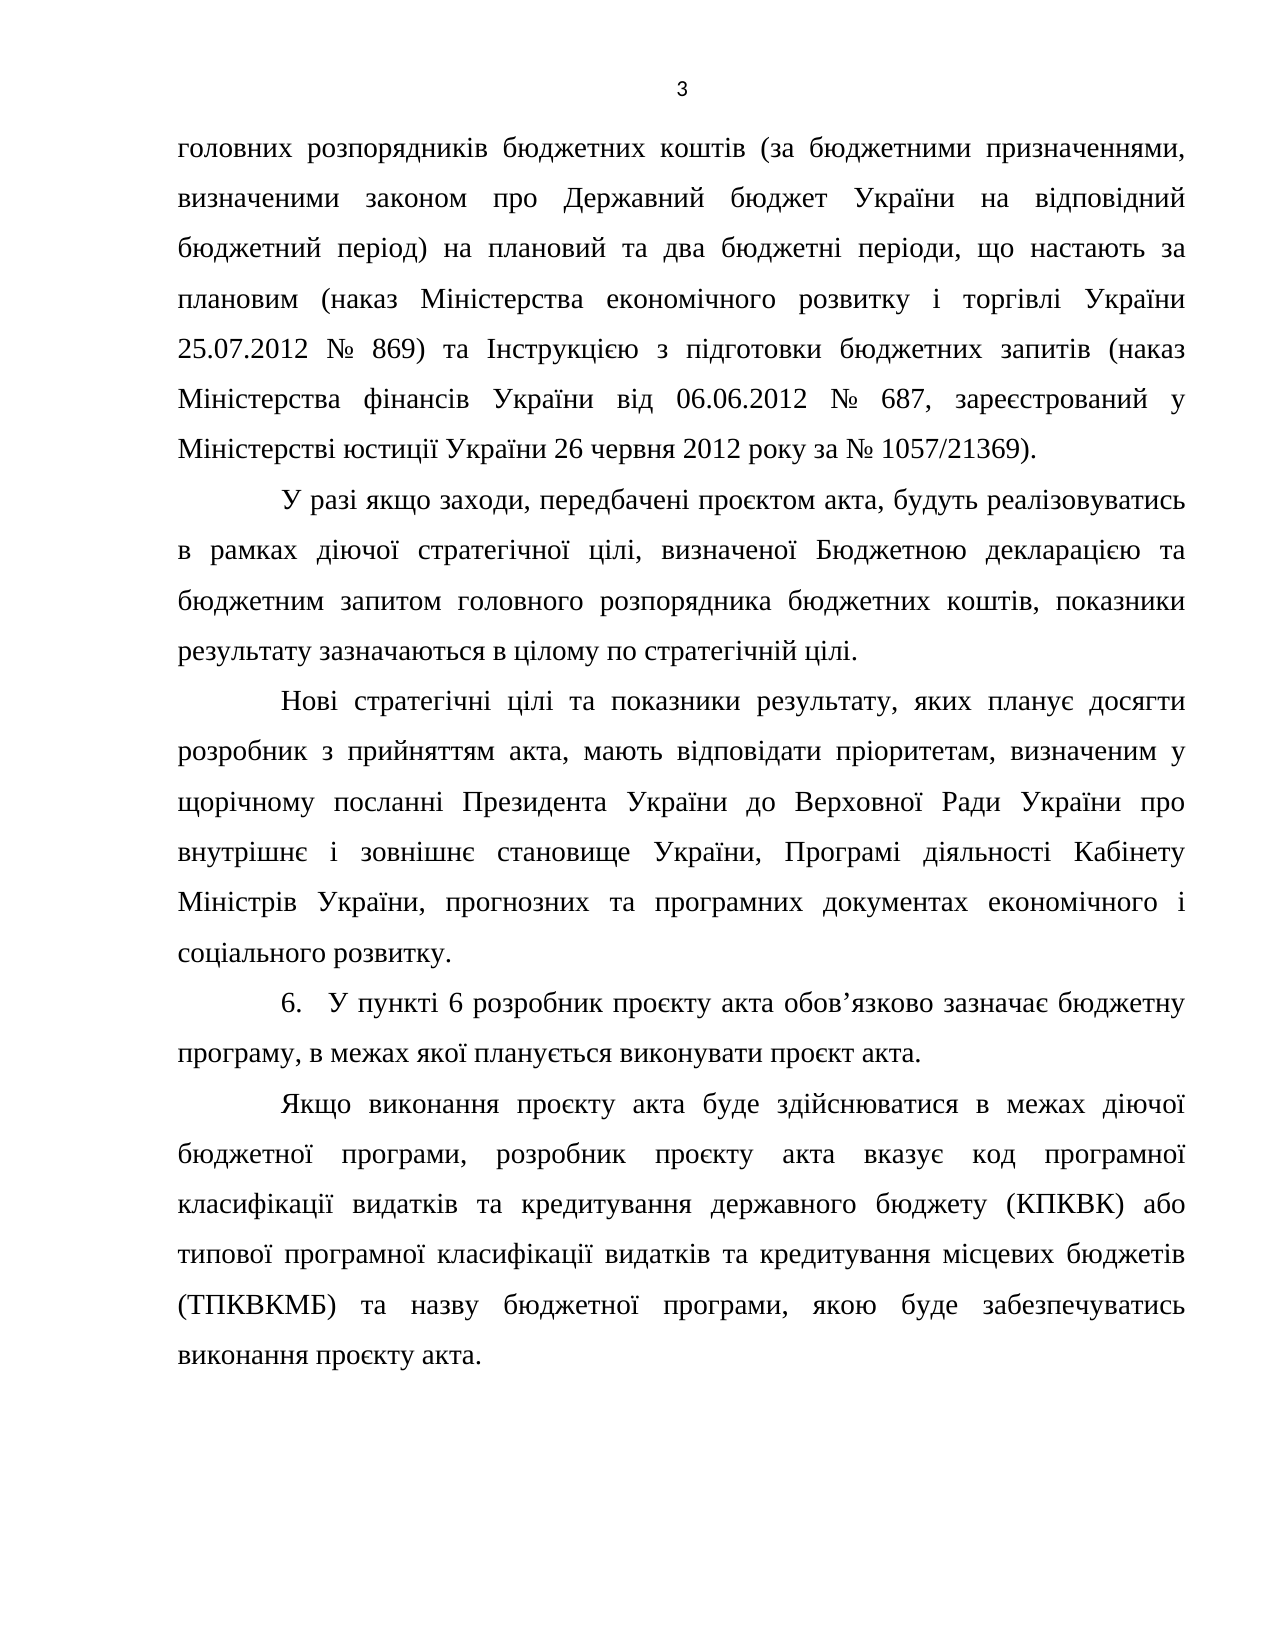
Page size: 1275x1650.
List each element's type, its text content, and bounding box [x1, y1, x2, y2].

text Нові стратегічні цілі та показники результату, яких планує досягти розробник з прийняттям акта, мають відповідати пріоритетам, визначеним у щорічному посланні Президента України до Верховної Ради України про внутрішнє і зовнішнє становище України, Програмі діяльності Кабінету Міністрів України, прогнозних та програмних документах економічного і соціального розвитку. [177, 683, 1186, 968]
list У пункті 6 розробник проєкту акта обов’язково зазначає бюджетну програму, в межах якої планується виконувати проєкт акта. [177, 985, 1186, 1069]
text У разі якщо заходи, передбачені проєктом акта, будуть реалізовуватись в рамках діючої стратегічної цілі, визначеної Бюджетною декларацією та бюджетним запитом головного розпорядника бюджетних коштів, показники результату зазначаються в цілому по стратегічній цілі. [177, 482, 1186, 666]
text Якщо виконання проєкту акта буде здійснюватися в межах діючої бюджетної програми, розробник проєкту акта вказує код програмної класифікації видатків та кредитування державного бюджету (КПКВК) або типової програмної класифікації видатків та кредитування місцевих бюджетів (ТПКВКМБ) та назву бюджетної програми, якою буде забезпечуватись виконання проєкту акта. [177, 1086, 1186, 1371]
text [177, 130, 1186, 465]
